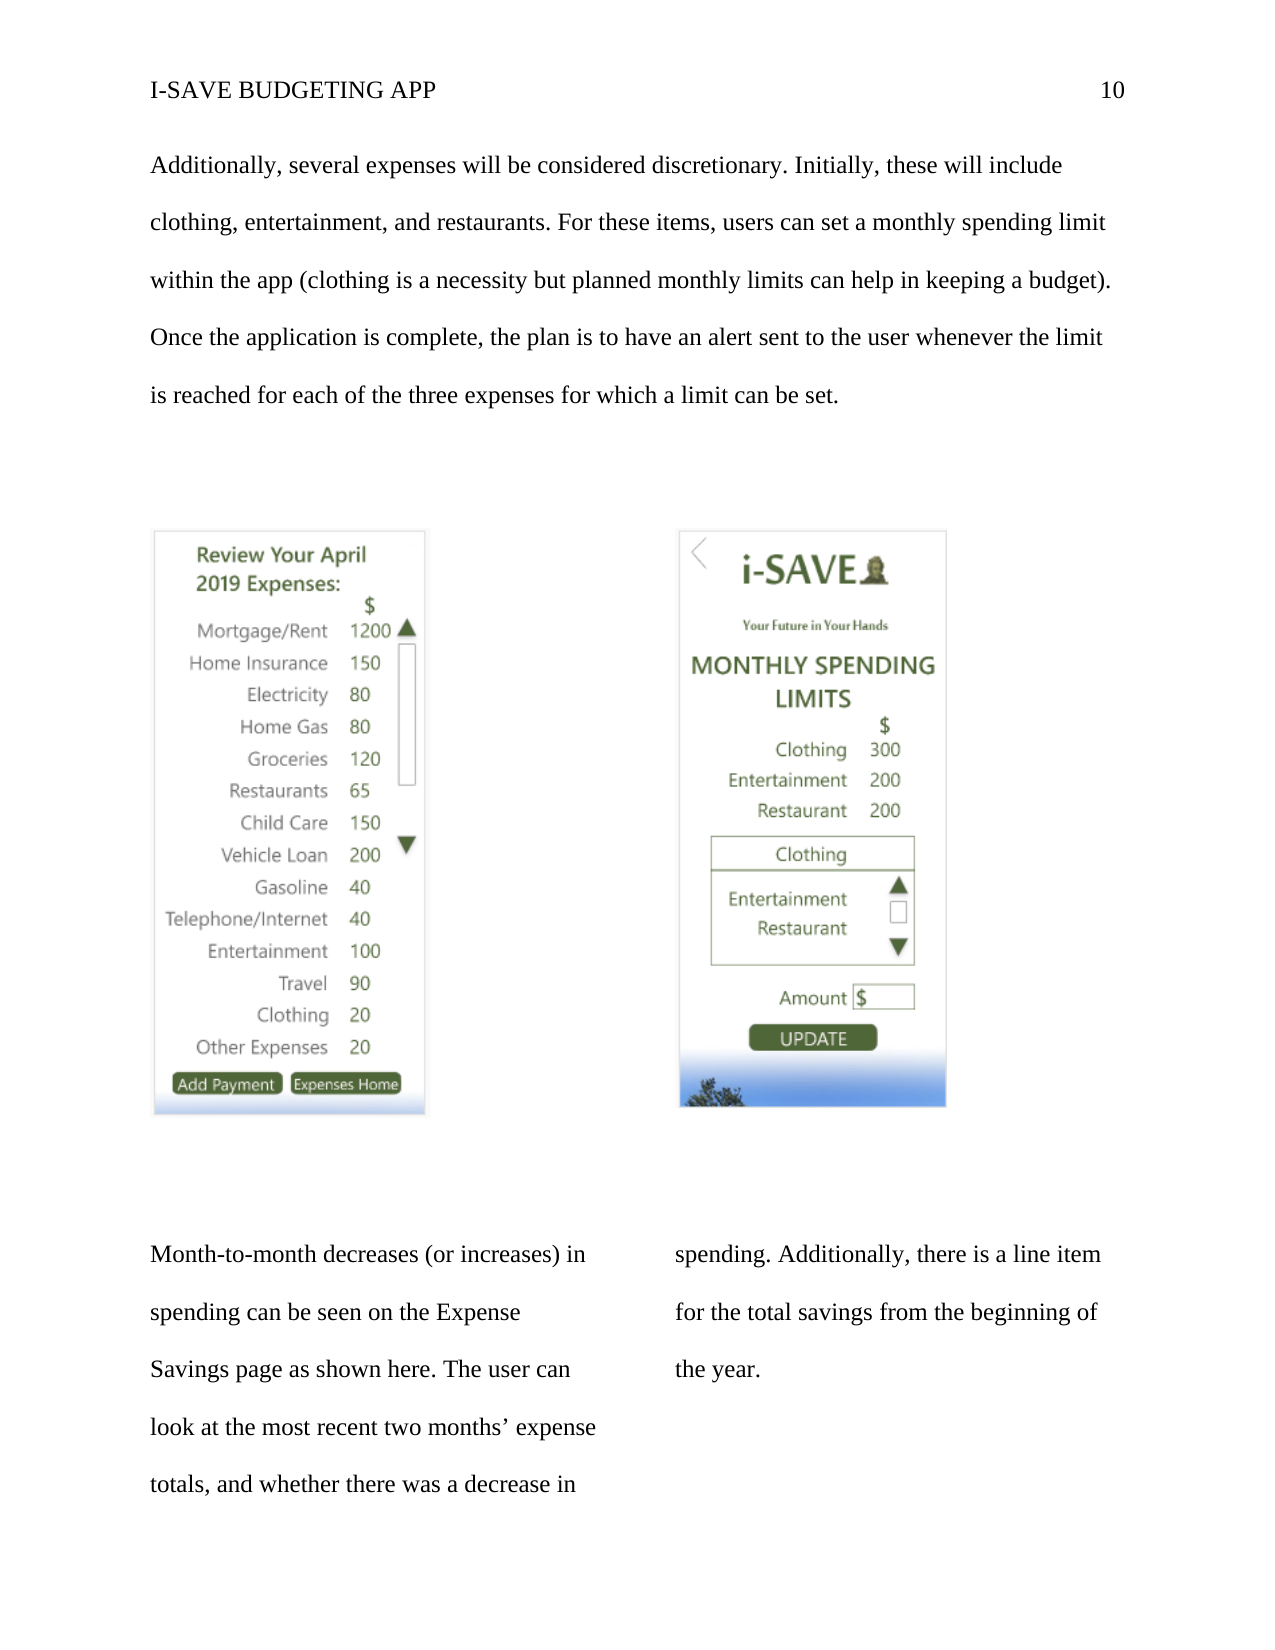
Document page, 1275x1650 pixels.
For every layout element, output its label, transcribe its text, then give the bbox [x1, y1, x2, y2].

text Month-to-month decreases (or increases) in spending can be seen on the Expense Savings page as shown here. The user can look at the most recent two months’ expense totals, and whether there was a decrease in spending. Additionally, there is a line item for the total savings from the beginning of the year. [675, 1239, 1125, 1383]
text Additionally, several expenses will be considered discretionary. Initially, these will include clothing, entertainment, and restaurants. For these items, users can set a monthly spending limit within the app (clothing is a necessity but planned monthly limits can help in keeping a budget). Once the application is complete, the plan is to have an alert sent to the user whenever the limit is reached for each of the three expenses for which a limit can be set. [150, 150, 1125, 409]
picture [675, 528, 947, 1108]
picture [150, 528, 431, 1118]
text Month-to-month decreases (or increases) in spending can be seen on the Expense Savings page as shown here. The user can look at the most recent two months’ expense totals, and whether there was a decrease in spending. Additionally, there is a line item for the total savings from the beginning of the year. [150, 1239, 600, 1498]
